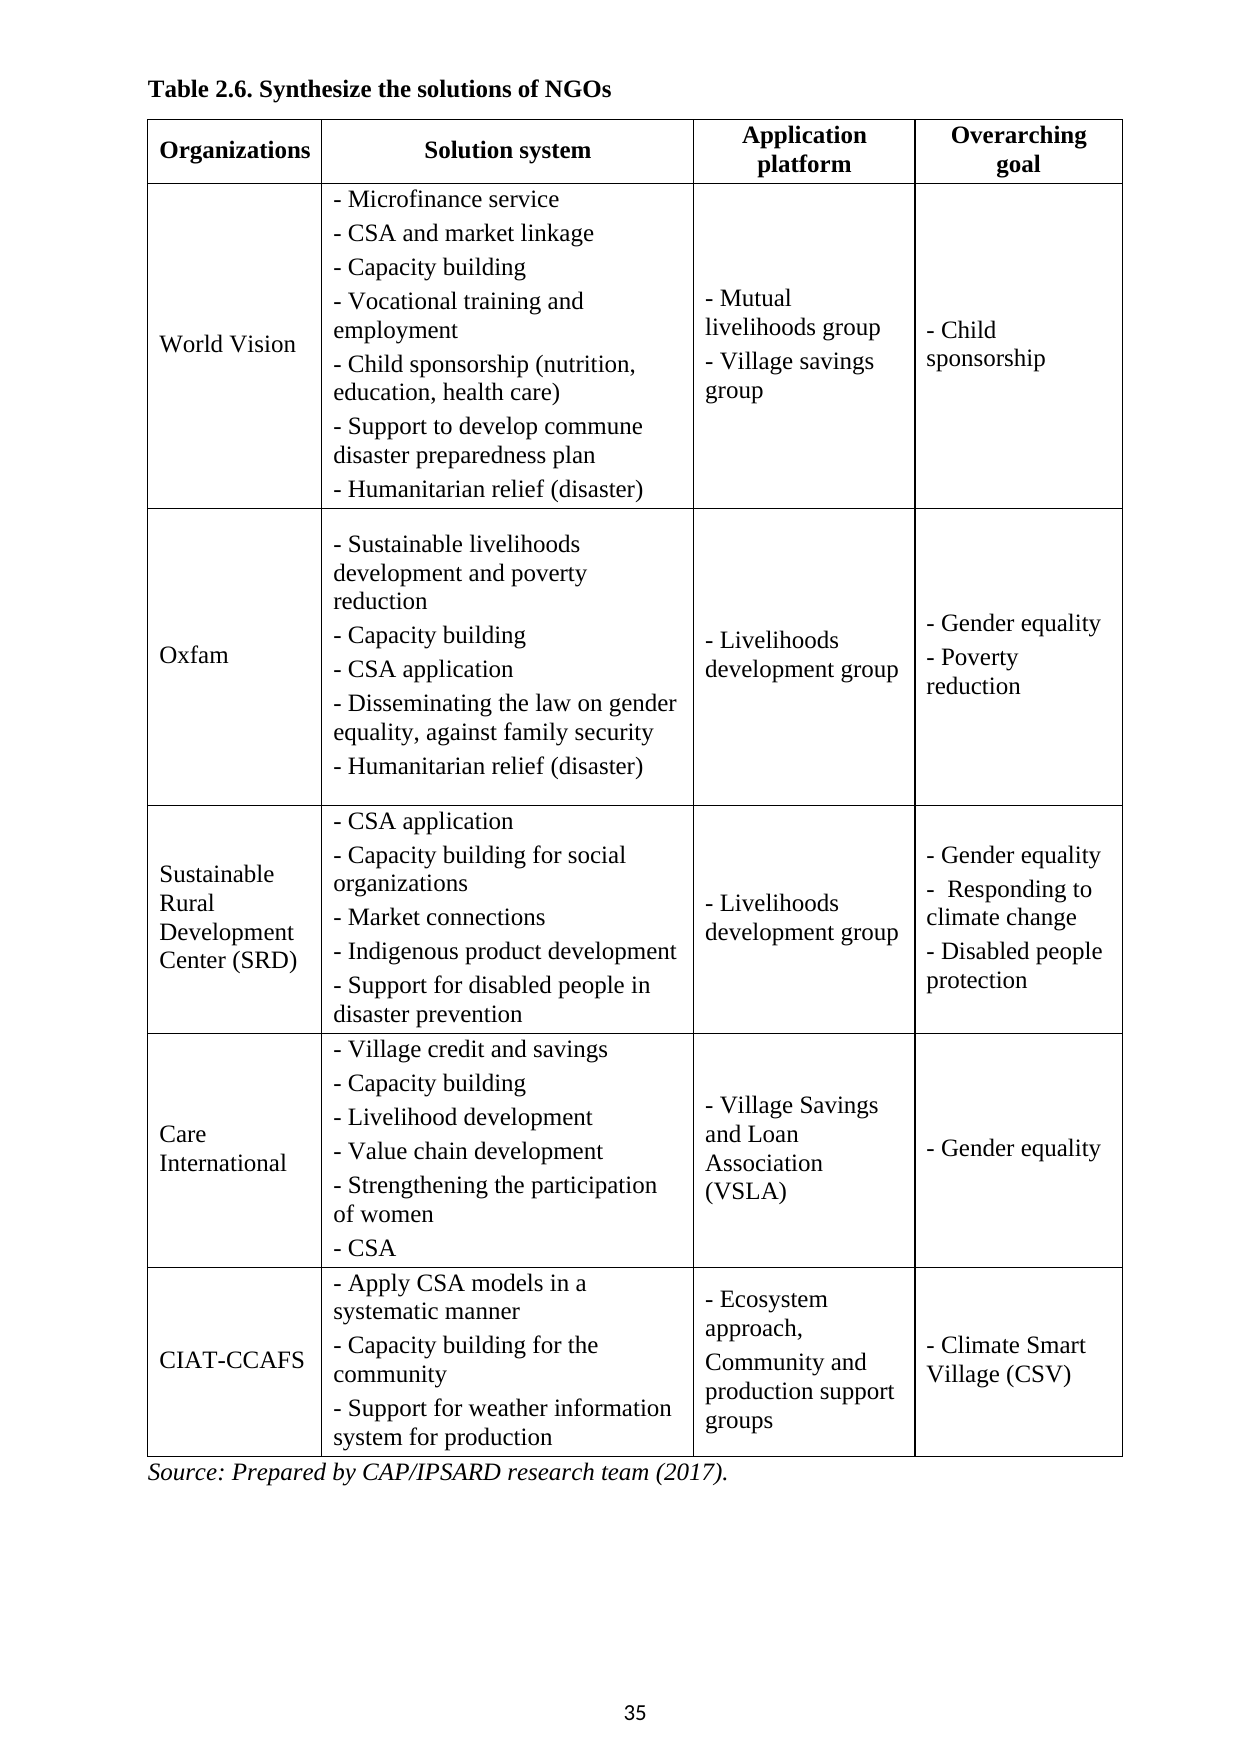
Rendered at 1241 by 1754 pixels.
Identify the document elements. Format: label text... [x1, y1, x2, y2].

table_cell - Mutual livelihoods group - Village savings group [694, 184, 914, 508]
table_cell - Livelihoods development group [694, 806, 914, 1033]
table_cell Care International [148, 1034, 321, 1267]
table_cell - Microfinance service - CSA and market linkage - Capacity building - Vocational training and employment - Child sponsorship (nutrition, education, health care) - Support to develop commune disaster preparedness plan - Humanitarian relief (disaster) [322, 184, 693, 508]
table_cell Oxfam [148, 509, 321, 805]
table_cell - Sustainable livelihoods development and poverty reduction - Capacity building - CSA application - Disseminating the law on gender equality, against family security - Humanitarian relief (disaster) [322, 509, 693, 805]
table_cell - Apply CSA models in a systematic manner - Capacity building for the community - Support for weather information system for production [322, 1268, 693, 1456]
table_cell CIAT-CCAFS [148, 1268, 321, 1456]
table_header Organizations [148, 120, 321, 183]
table_cell - Climate Smart Village (CSV) [916, 1268, 1122, 1456]
table_header Solution system [322, 120, 693, 183]
table_cell - Ecosystem approach, Community and production support groups [694, 1268, 914, 1456]
table_cell - CSA application - Capacity building for social organizations - Market connections - Indigenous product development - Support for disabled people in disaster prevention [322, 806, 693, 1033]
table_cell Sustainable Rural Development Center (SRD) [148, 806, 321, 1033]
table_cell - Child sponsorship [916, 184, 1122, 508]
table_header Application platform [694, 120, 914, 183]
table_cell - Gender equality - Poverty reduction [916, 509, 1122, 805]
table_cell - Village credit and savings - Capacity building - Livelihood development - Value chain development - Strengthening the participation of women - CSA [322, 1034, 693, 1267]
table_cell - Village Savings and Loan Association (VSLA) [694, 1034, 914, 1267]
table_cell - Livelihoods development group [694, 509, 914, 805]
table_cell - Gender equality [916, 1034, 1122, 1267]
table_header Overarching goal [916, 120, 1122, 183]
text Source: Prepared by CAP/IPSARD research team (2017). [148, 1457, 1122, 1486]
table_cell World Vision [148, 184, 321, 508]
table_cell - Gender equality - Responding to climate change - Disabled people protection [916, 806, 1122, 1033]
